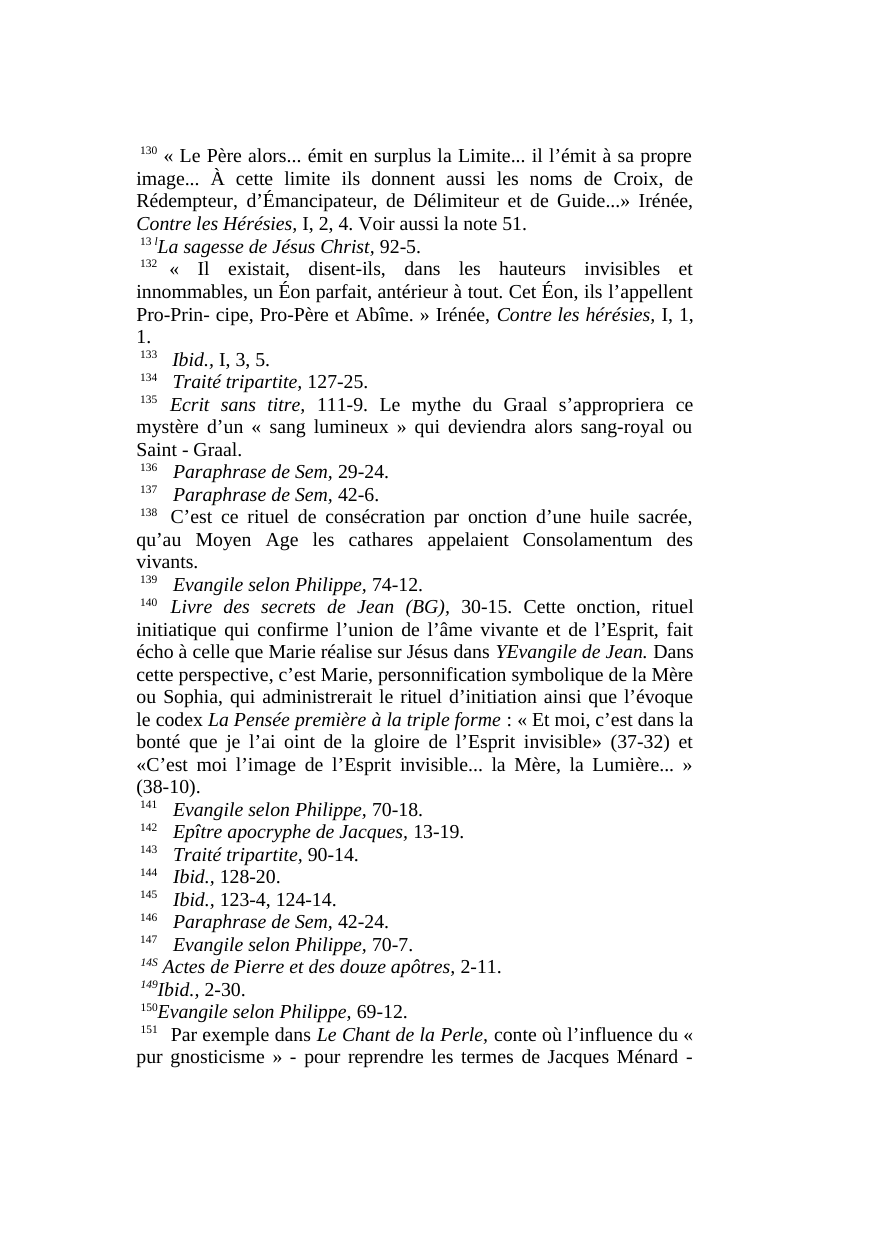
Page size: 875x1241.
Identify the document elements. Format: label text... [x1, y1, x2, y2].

text 13 lLa sagesse de Jésus Christ, 92-5. [136, 235, 694, 258]
list Ibid., 128-20. [136, 866, 694, 888]
list Traité tripartite, 127-25. [136, 371, 694, 393]
list Evangile selon Philippe, 70-18. [136, 798, 694, 821]
list Ecrit sans titre, 111-9. Le mythe du Graal s’appropriera ce mystère d’un « sang lumineux » qui deviendra alors sang-royal ou Saint - Graal. [136, 393, 694, 461]
list Paraphrase de Sem, 29-24. [136, 461, 694, 483]
list Ibid., I, 3, 5. [136, 348, 694, 371]
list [136, 1023, 694, 1068]
list Paraphrase de Sem, 42-24. [136, 911, 694, 933]
text 130 « Le Père alors... émit en surplus la Limite... il l’émit à sa propre image... À cette limite ils donnent aussi les noms de Croix, de Rédempteur, d’Émancipateur, de Délimiteur et de Guide...» Irénée, Contre les Hérésies, I, 2, 4. Voir aussi la note 51. [136, 144, 694, 235]
text 150Evangile selon Philippe, 69-12. [136, 1001, 694, 1023]
list « Il existait, disent-ils, dans les hauteurs invisibles et innommables, un Éon parfait, antérieur à tout. Cet Éon, ils l’appellent Pro-Prin- cipe, Pro-Père et Abîme. » Irénée, Contre les hérésies, I, 1, 1. [136, 258, 694, 348]
list Ibid., 123-4, 124-14. [136, 888, 694, 911]
text 14S Actes de Pierre et des douze apôtres, 2-11. [136, 956, 694, 978]
list Evangile selon Philippe, 70-7. [136, 933, 694, 956]
list C’est ce rituel de consécration par onction d’une huile sacrée, qu’au Moyen Age les cathares appelaient Consolamentum des vivants. [136, 506, 694, 573]
list Paraphrase de Sem, 42-6. [136, 483, 694, 506]
list Evangile selon Philippe, 74-12. [136, 573, 694, 596]
list Traité tripartite, 90-14. [136, 843, 694, 866]
list Epître apocryphe de Jacques, 13-19. [136, 821, 694, 843]
list Livre des secrets de Jean (BG), 30-15. Cette onction, rituel initiatique qui confirme l’union de l’âme vivante et de l’Esprit, fait écho à celle que Marie réalise sur Jésus dans YEvangile de Jean. Dans cette perspective, c’est Marie, personnification symbolique de la Mère ou Sophia, qui administrerait le rituel d’initiation ainsi que l’évoque le codex La Pensée première à la triple forme : « Et moi, c’est dans la bonté que je l’ai oint de la gloire de l’Esprit invisible» (37-32) et «C’est moi l’image de l’Esprit invisible... la Mère, la Lumière... » (38-10). [136, 596, 694, 798]
text 149Ibid., 2-30. [136, 978, 694, 1001]
